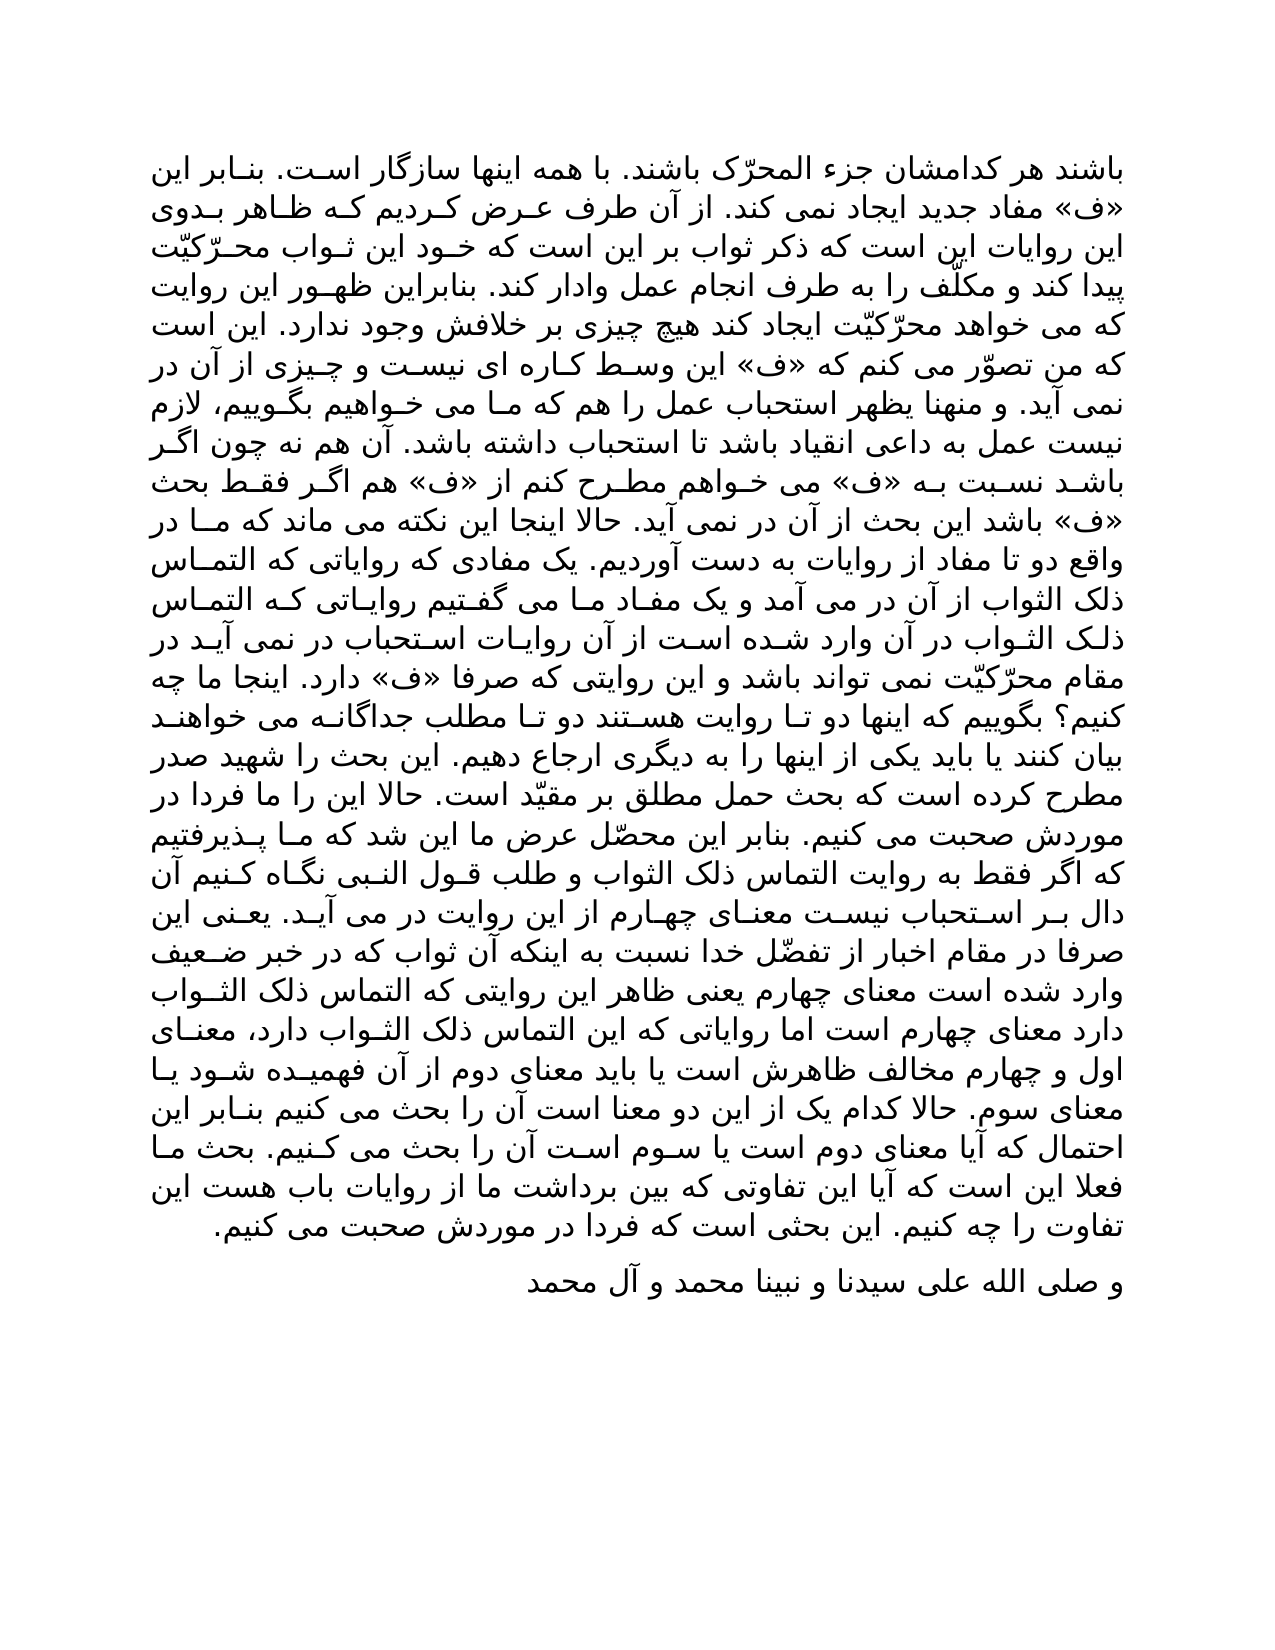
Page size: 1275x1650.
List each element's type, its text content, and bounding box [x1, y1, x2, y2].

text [150, 150, 1125, 1244]
text و صلی الله علی سیدنا و نبینا محمد و آل محمد [150, 1263, 1125, 1300]
